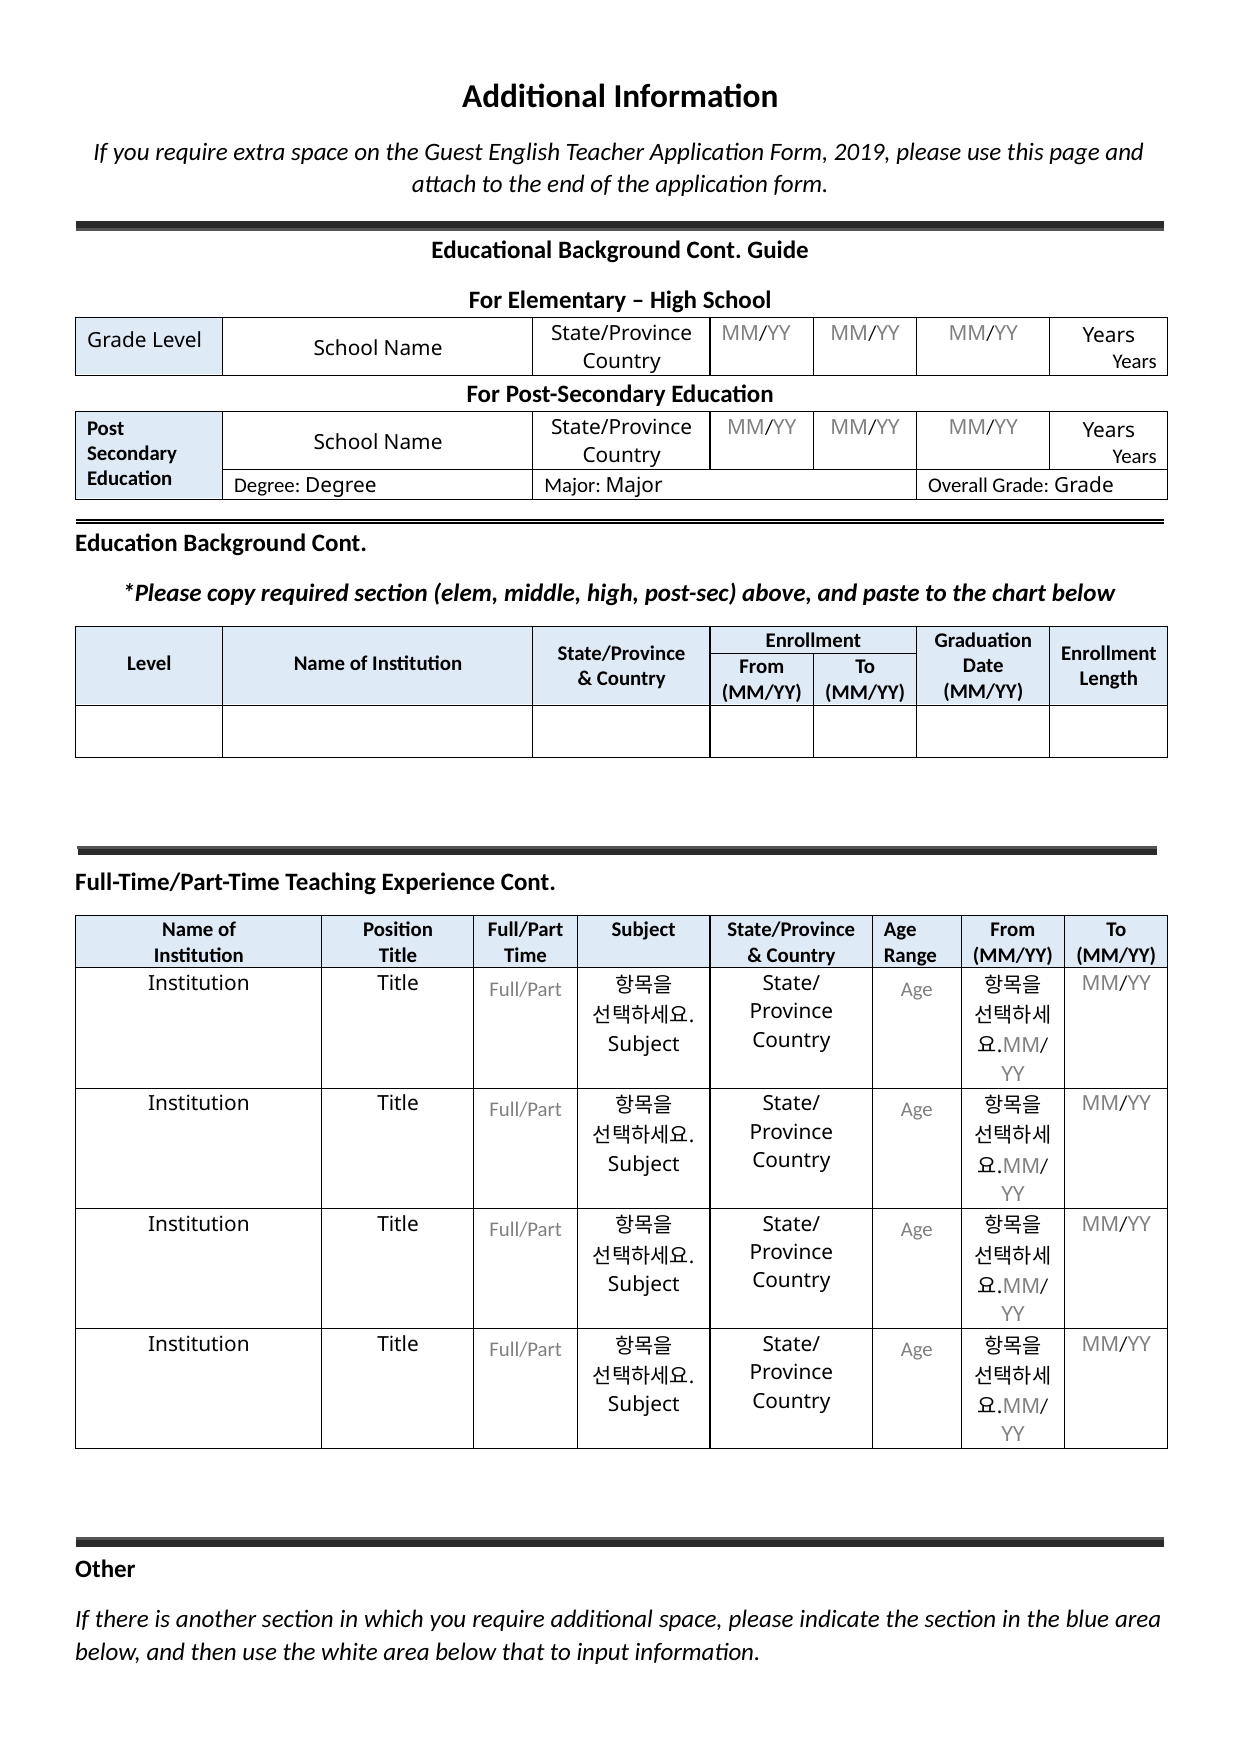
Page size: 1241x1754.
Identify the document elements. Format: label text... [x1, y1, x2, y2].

table_header Name of Institution [223, 627, 532, 704]
table_cell / [962, 1329, 1064, 1448]
table_header Graduation Date (MM/YY) [917, 627, 1049, 704]
table_header From (MM/YY) [962, 916, 1064, 967]
table_cell [474, 1329, 577, 1448]
table_cell [873, 1329, 961, 1448]
table_cell [578, 1209, 709, 1328]
table_cell [223, 706, 532, 757]
table_cell Overall Grade: [917, 470, 1167, 498]
table_cell Major: [533, 470, 916, 498]
table_cell [76, 706, 222, 757]
table_header [223, 318, 532, 374]
table_cell Degree: [223, 470, 532, 498]
table_header / [711, 318, 813, 374]
table_cell / [962, 1089, 1064, 1208]
table_header Enrollment [711, 627, 916, 653]
text *Please copy required section (elem, middle, high, post-sec) above, and paste to the chart below [75, 577, 1165, 607]
table_cell [873, 968, 961, 1087]
table_cell [711, 968, 872, 1087]
table_header Age Range [873, 916, 961, 967]
text If you require extra space on the Guest English Teacher Application Form, 2019, please use this page and attach to the end of the application form. [75, 136, 1165, 199]
table_cell [814, 706, 916, 757]
text For Elementary – High School [75, 284, 1165, 314]
table_header [533, 412, 709, 469]
table_header / [814, 318, 916, 374]
table_cell [578, 1329, 709, 1448]
table_header Years [1050, 318, 1167, 374]
table_cell [578, 968, 709, 1087]
table_cell [474, 1209, 577, 1328]
table_cell / [1065, 1209, 1167, 1328]
table_cell [917, 706, 1049, 757]
text Education Background Cont. [75, 527, 1165, 558]
table_header Position Title [322, 916, 473, 967]
table_header State/Province & Country [711, 916, 872, 967]
table_header Post Secondary Education [76, 412, 222, 498]
table_cell / [1065, 968, 1167, 1087]
text Other [75, 1553, 1165, 1584]
table_header / [711, 412, 813, 469]
table_cell / [1065, 1089, 1167, 1208]
table_cell [711, 1209, 872, 1328]
table_cell From (MM/YY) [711, 654, 813, 704]
table_header To (MM/YY) [1065, 916, 1167, 967]
table_header State/Province & Country [533, 627, 709, 704]
text Additional Information [75, 75, 1165, 116]
table_header / [814, 412, 916, 469]
table_header [533, 318, 709, 374]
table_cell [711, 706, 813, 757]
table_cell [711, 1329, 872, 1448]
table_cell [873, 1089, 961, 1208]
table_cell To (MM/YY) [814, 654, 916, 704]
table_header / [917, 318, 1049, 374]
table_cell [533, 706, 709, 757]
table_cell [474, 1089, 577, 1208]
table_header Enrollment Length [1050, 627, 1167, 704]
table_cell [1050, 706, 1167, 757]
table_header Full/Part Time [474, 916, 577, 967]
table_header / [917, 412, 1049, 469]
table_cell [578, 1089, 709, 1208]
table_cell / [962, 1209, 1064, 1328]
table_cell [873, 1209, 961, 1328]
table_header [76, 318, 222, 374]
table_header Level [76, 627, 222, 704]
table_cell / [1065, 1329, 1167, 1448]
table_header [223, 412, 532, 469]
text If there is another section in which you require additional space, please indicate the section in the blue area below, and then use the white area below that to input information. [75, 1603, 1165, 1666]
table_cell [474, 968, 577, 1087]
text Educational Background Cont. Guide [75, 234, 1165, 265]
table_header Years [1050, 412, 1167, 469]
text For Post-Secondary Education [75, 378, 1165, 409]
table_cell / [962, 968, 1064, 1087]
table_header Subject [578, 916, 709, 967]
text Full-Time/Part-Time Teaching Experience Cont. [75, 866, 1165, 896]
table_cell [711, 1089, 872, 1208]
table_header Name of Institution [76, 916, 321, 967]
